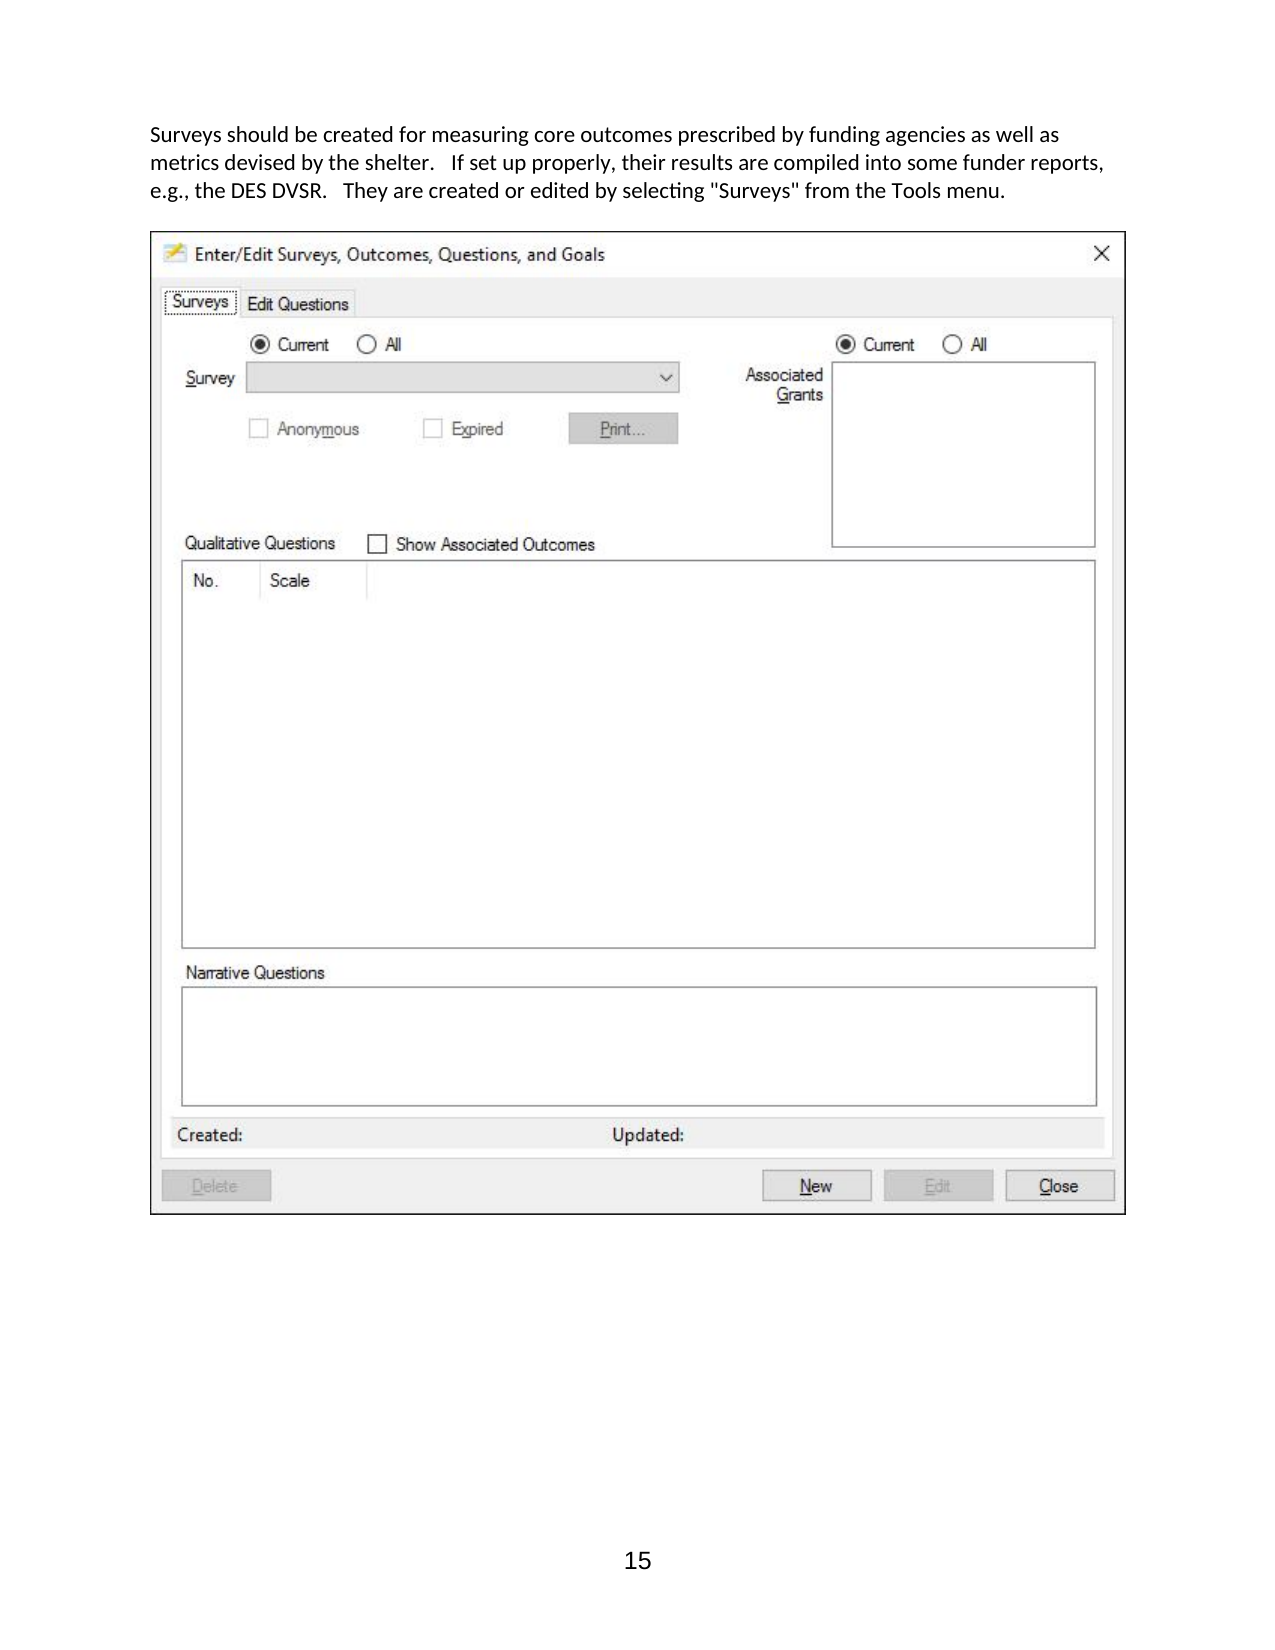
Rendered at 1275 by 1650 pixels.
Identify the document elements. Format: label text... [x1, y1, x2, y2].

picture [150, 231, 1126, 1215]
text Surveys should be created for measuring core outcomes prescribed by funding agencies as well as metrics devised by the shelter. If set up properly, their results are compiled into some funder reports, e.g., the DES DVSR. They are created or edited by selecting "Surveys" from the Tools menu. [150, 120, 1125, 204]
